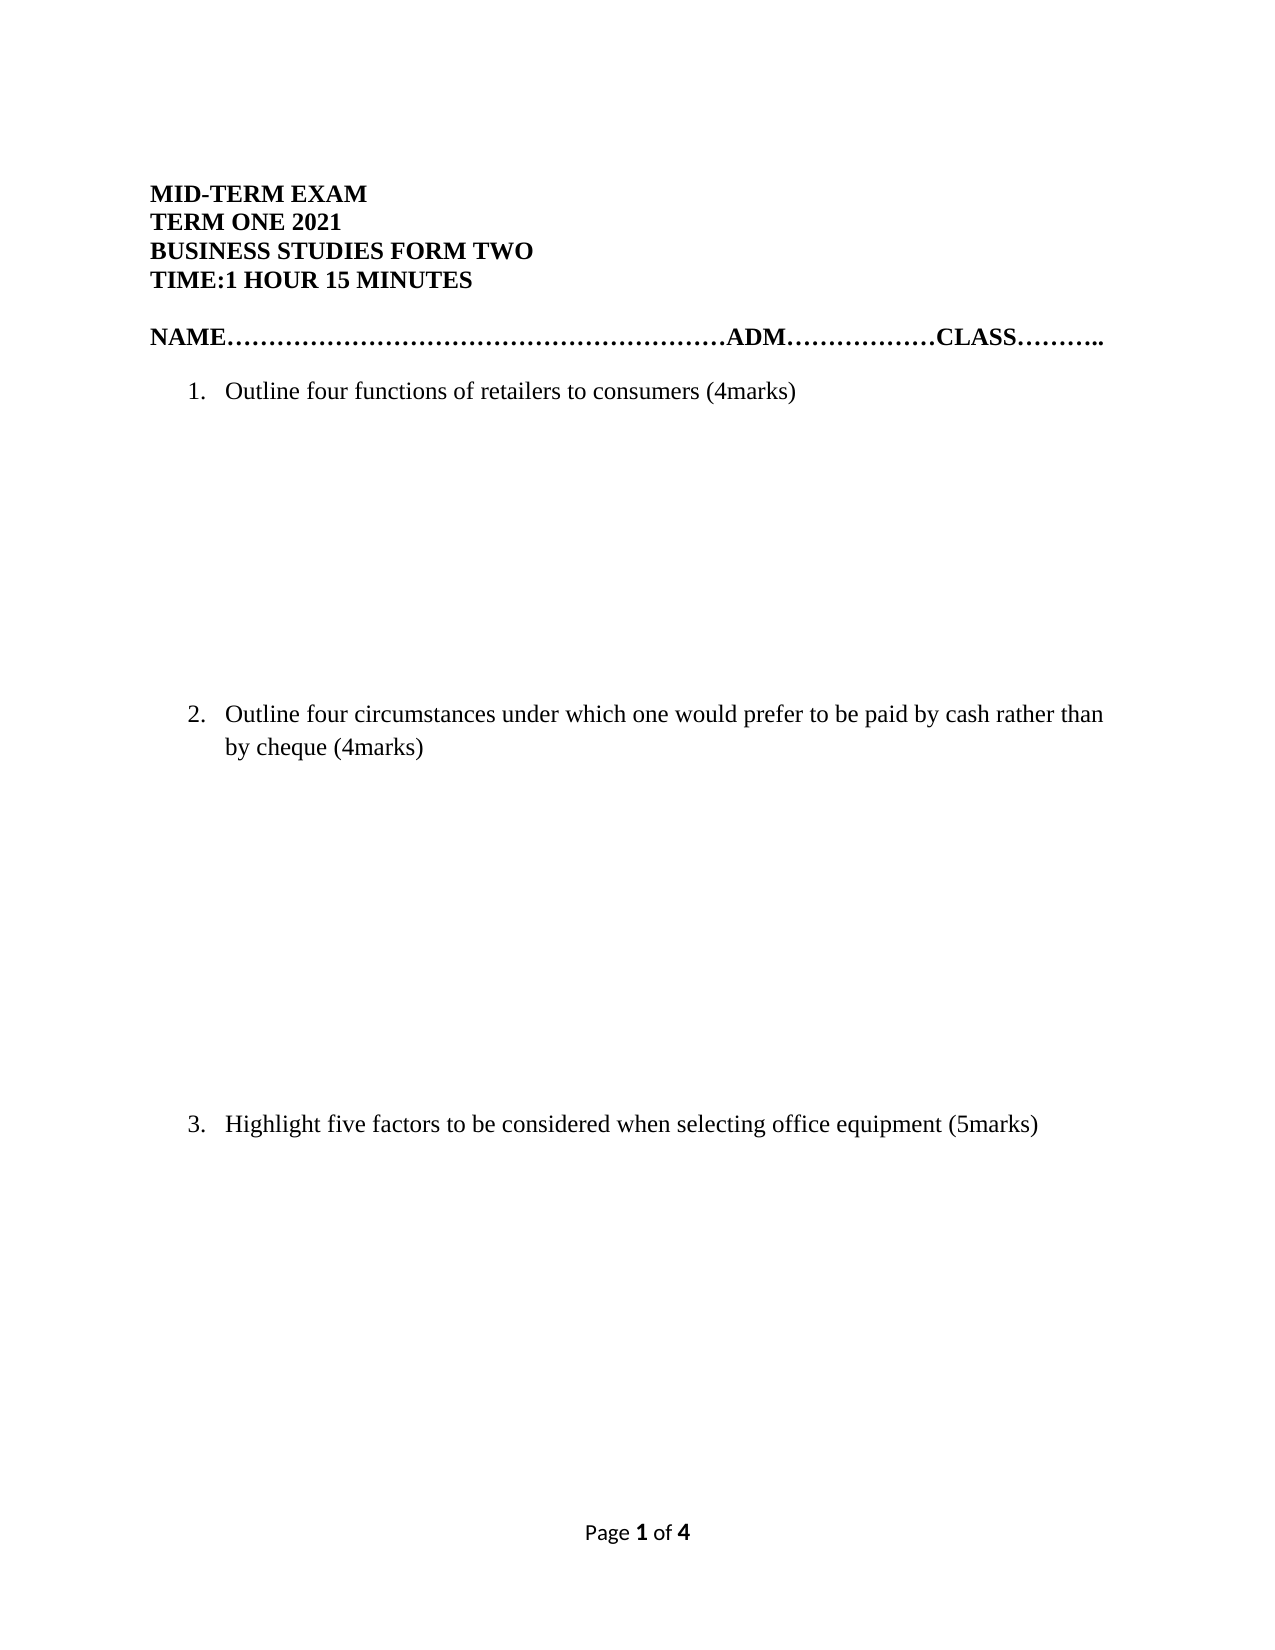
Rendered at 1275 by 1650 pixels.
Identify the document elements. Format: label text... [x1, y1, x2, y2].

text MID-TERM EXAM [150, 179, 1125, 207]
list Outline four circumstances under which one would prefer to be paid by cash rather than by cheque (4marks) [187, 699, 1125, 761]
text TERM ONE 2021 [150, 207, 1125, 236]
list Highlight five factors to be considered when selecting office equipment (5marks) [187, 1109, 1125, 1138]
text TIME:1 HOUR 15 MINUTES [150, 265, 1125, 294]
list Outline four functions of retailers to consumers (4marks) [187, 376, 1125, 405]
text BUSINESS STUDIES FORM TWO [150, 236, 1125, 265]
text NAME……………………………………………………ADM………………CLASS……….. [150, 322, 1125, 351]
